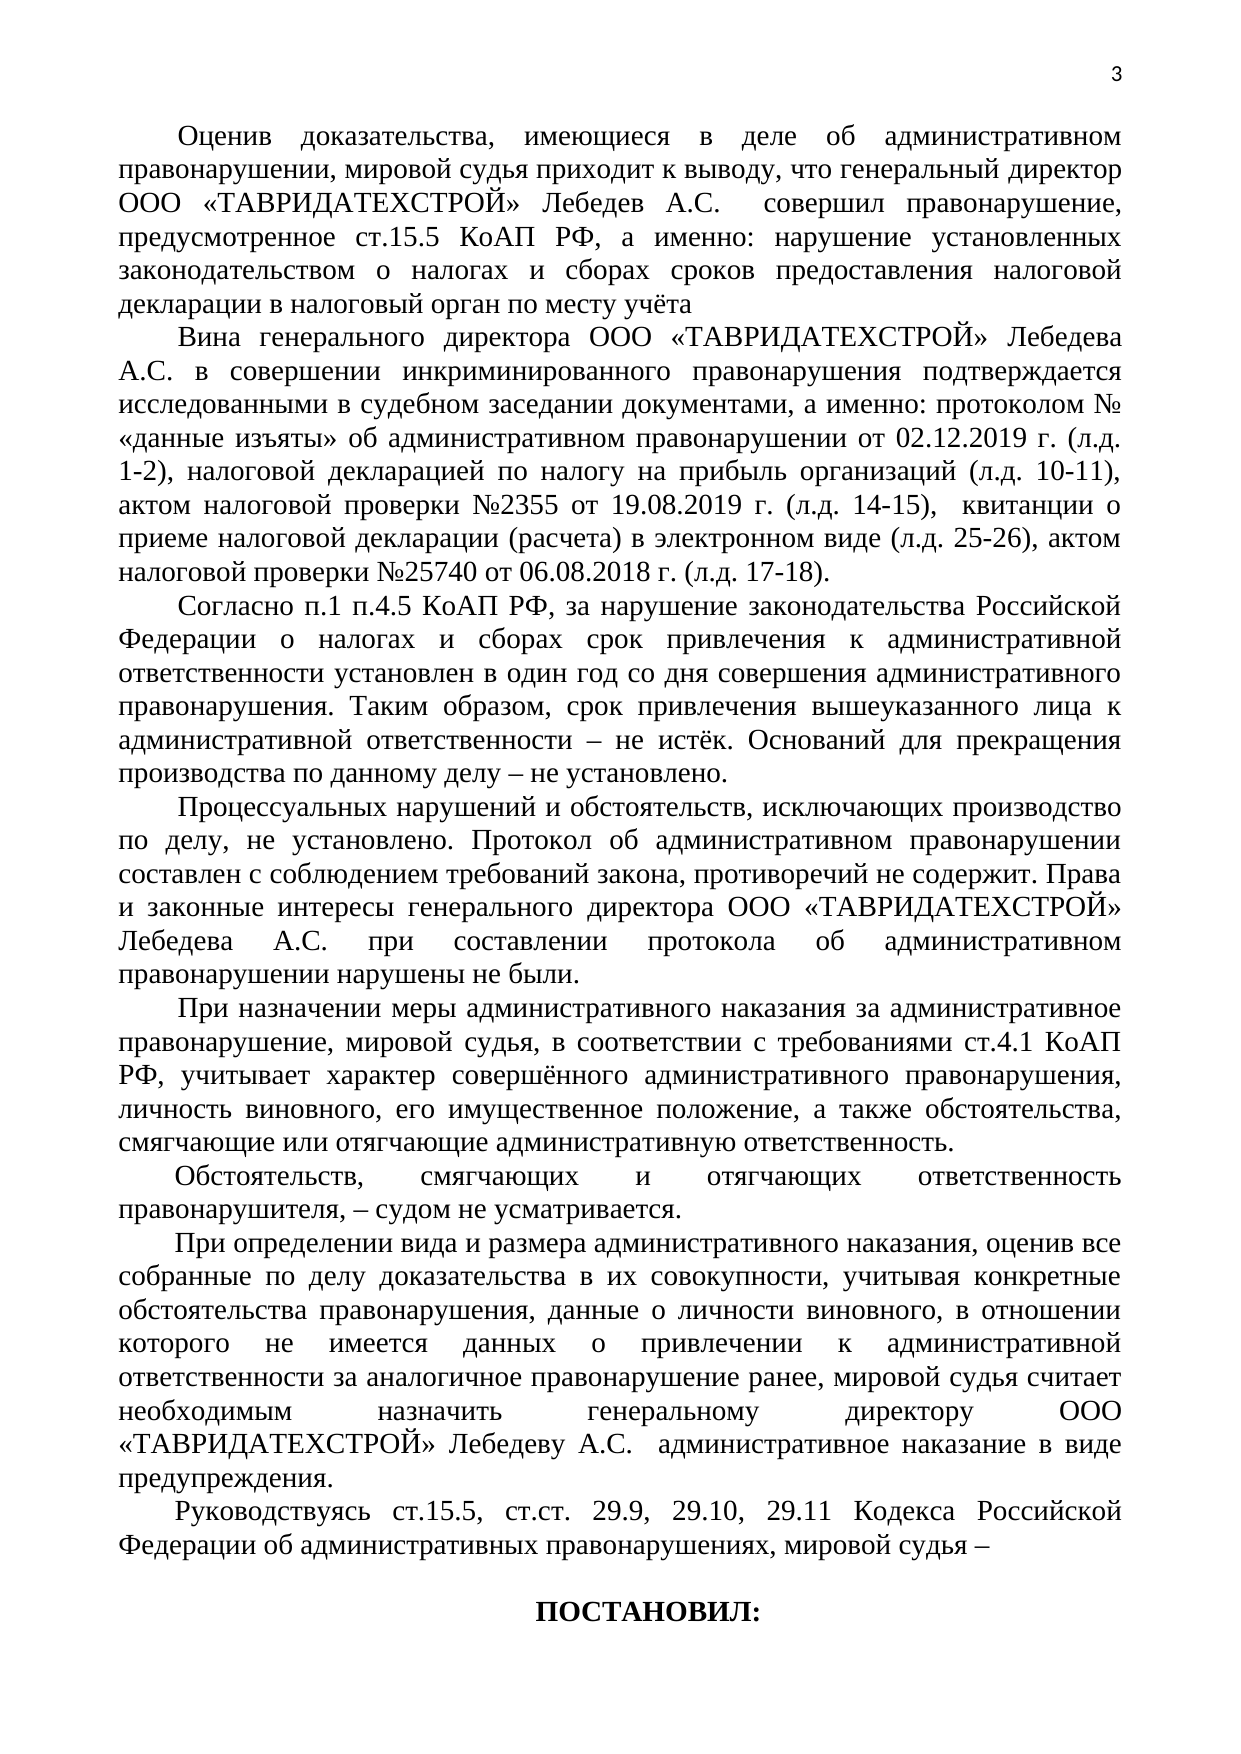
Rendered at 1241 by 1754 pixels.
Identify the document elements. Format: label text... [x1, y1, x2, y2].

text Процессуальных нарушений и обстоятельств, исключающих производство по делу, не установлено. Протокол об административном правонарушении составлен с соблюдением требований закона, противоречий не содержит. Права и законные интересы генерального директора ООО «ТАВРИДАТЕХСТРОЙ» Лебедева А.С. при составлении протокола об административном правонарушении нарушены не были. [118, 789, 1122, 990]
text ПОСТАНОВИЛ: [118, 1594, 1122, 1627]
text Согласно п.1 п.4.5 КоАП РФ, за нарушение законодательства Российской Федерации о налогах и сборах срок привлечения к административной ответственности установлен в один год со дня совершения административного правонарушения. Таким образом, срок привлечения вышеуказанного лица к административной ответственности – не истёк. Оснований для прекращения производства по данному делу – не установлено. [118, 588, 1122, 789]
text Вина генерального директора ООО «ТАВРИДАТЕХСТРОЙ» Лебедева А.С. в совершении инкриминированного правонарушения подтверждается исследованными в судебном заседании документами, а именно: протоколом № «данные изъяты» об административном правонарушении от 02.12.2019 г. (л.д. 1-2), налоговой декларацией по налогу на прибыль организаций (л.д. 10-11), актом налоговой проверки №2355 от 19.08.2019 г. (л.д. 14-15), квитанции о приеме налоговой декларации (расчета) в электронном виде (л.д. 25-26), актом налоговой проверки №25740 от 06.08.2018 г. (л.д. 17-18). [118, 319, 1122, 588]
text При назначении меры административного наказания за административное правонарушение, мировой судья, в соответствии с требованиями ст.4.1 КоАП РФ, учитывает характер совершённого административного правонарушения, личность виновного, его имущественное положение, а также обстоятельства, смягчающие или отягчающие административную ответственность. [118, 990, 1122, 1158]
text Оценив доказательства, имеющиеся в деле об административном правонарушении, мировой судья приходит к выводу, что генеральный директор ООО «ТАВРИДАТЕХСТРОЙ» Лебедев А.С. совершил правонарушение, предусмотренное ст.15.5 КоАП РФ, а именно: нарушение установленных законодательством о налогах и сборах сроков предоставления налоговой декларации в налоговый орган по месту учёта [118, 118, 1122, 319]
text Руководствуясь ст.15.5, ст.ст. 29.9, 29.10, 29.11 Кодекса Российской Федерации об административных правонарушениях, мировой судья – [118, 1493, 1122, 1560]
text При определении вида и размера административного наказания, оценив все собранные по делу доказательства в их совокупности, учитывая конкретные обстоятельства правонарушения, данные о личности виновного, в отношении которого не имеется данных о привлечении к административной ответственности за аналогичное правонарушение ранее, мировой судья считает необходимым назначить генеральному директору ООО «ТАВРИДАТЕХСТРОЙ» Лебедеву А.С. административное наказание в виде предупреждения. [118, 1225, 1122, 1493]
text Обстоятельств, смягчающих и отягчающих ответственность правонарушителя, – судом не усматривается. [118, 1158, 1122, 1225]
